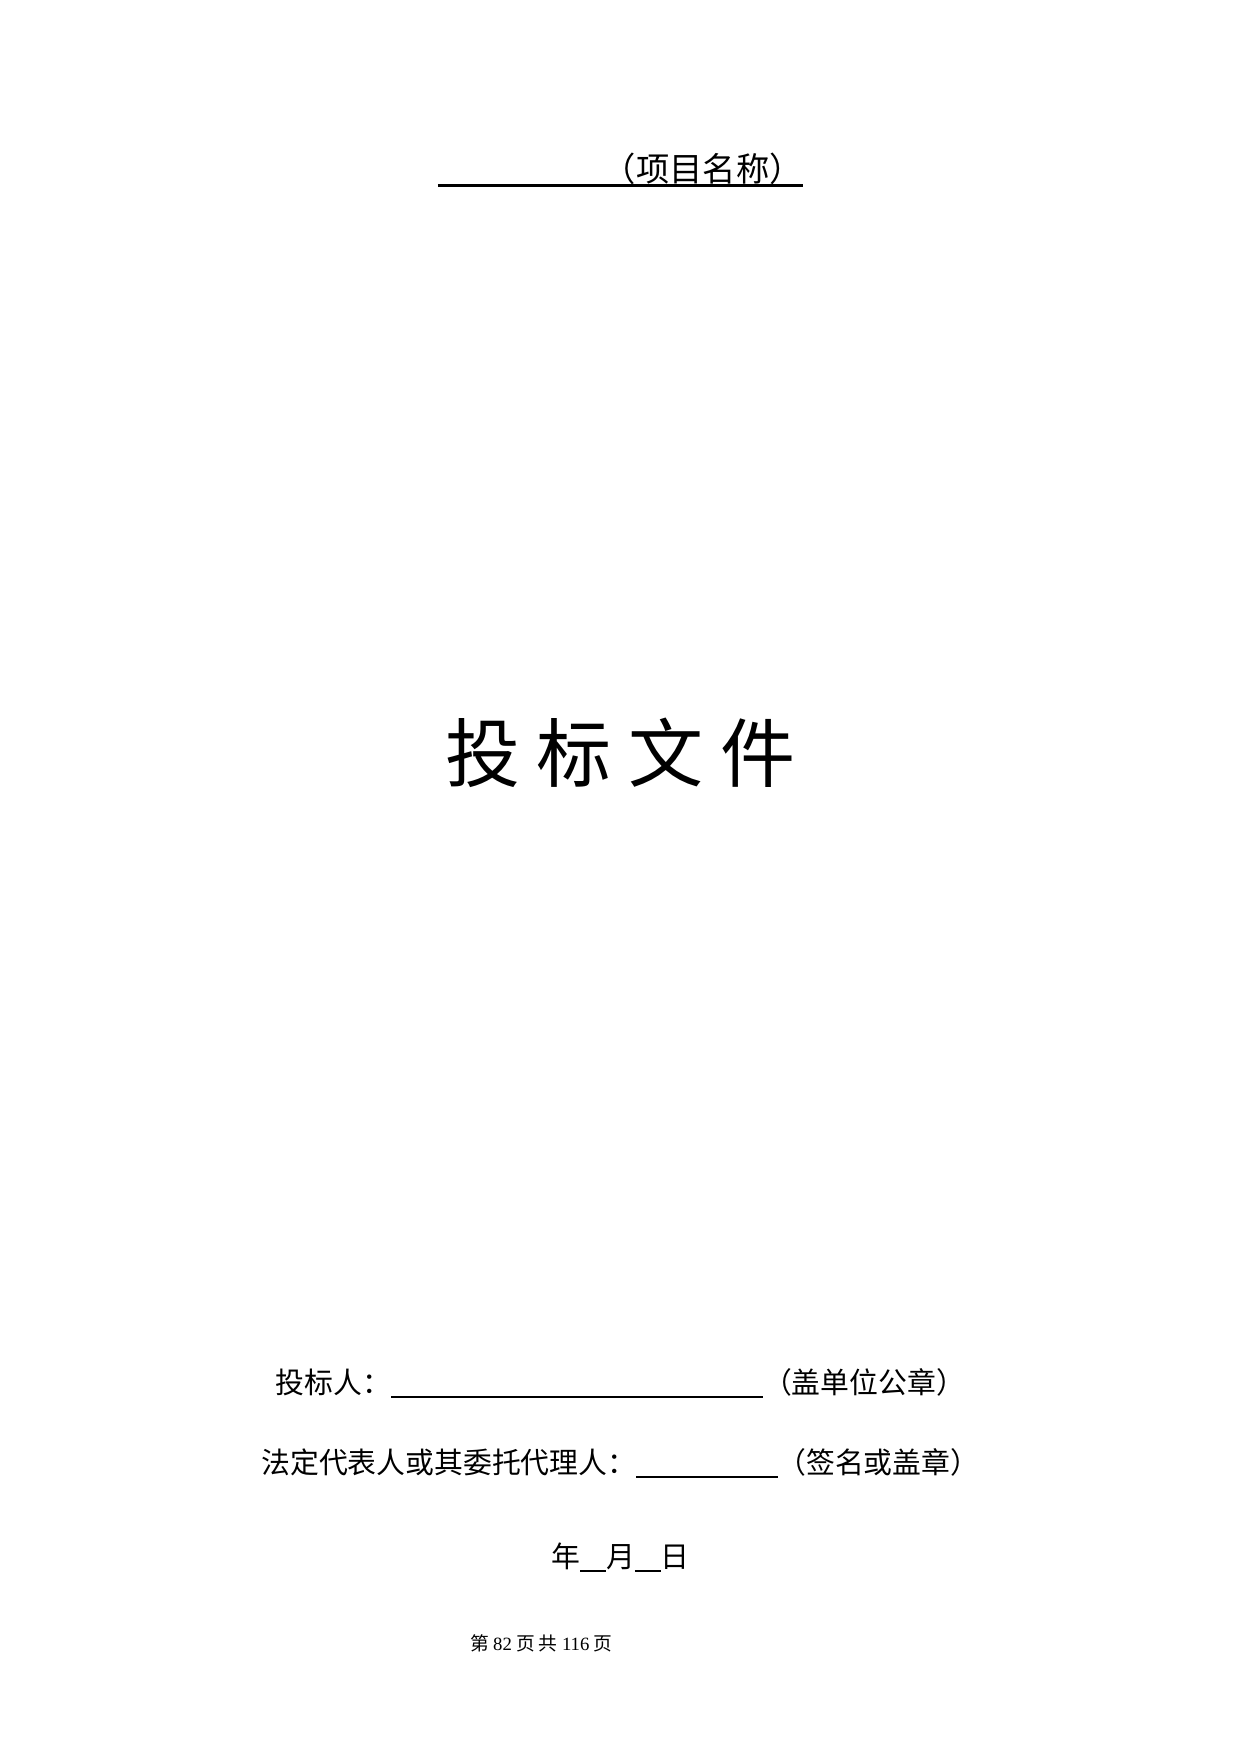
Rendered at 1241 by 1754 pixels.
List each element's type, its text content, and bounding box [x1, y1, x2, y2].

text 年 月 日 [118, 1519, 1122, 1590]
text 投 标 文 件 [118, 694, 1122, 803]
text （项目名称） [118, 132, 1122, 203]
text 投标人： （盖单位公章） [118, 1360, 1122, 1402]
text 法定代表人或其委托代理人： （签名或盖章） [118, 1440, 1122, 1482]
